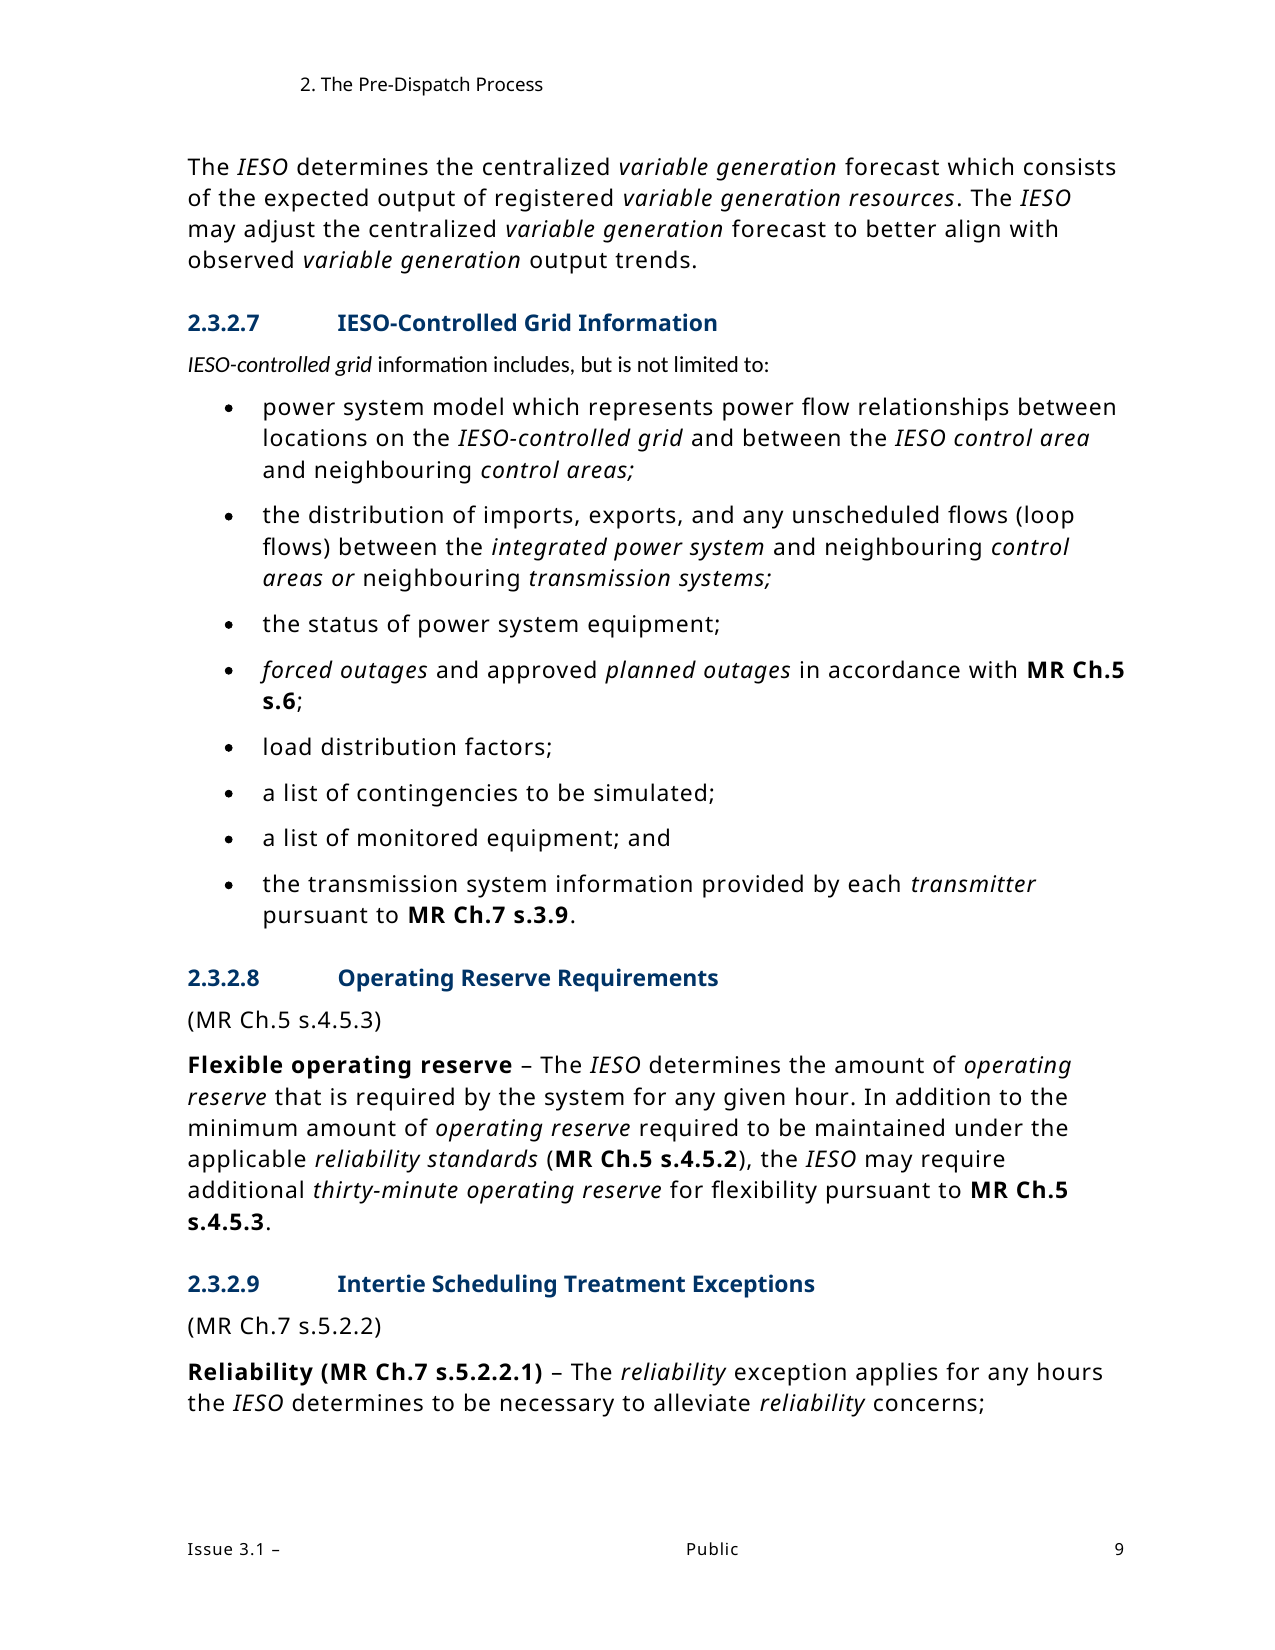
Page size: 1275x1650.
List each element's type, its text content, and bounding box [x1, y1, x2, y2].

subtitle 2.3.2.7 IESO-Controlled Grid Information [187, 306, 1125, 337]
list a list of monitored equipment; and [225, 822, 1125, 853]
text Flexible operating reserve – The IESO determines the amount of operating reserve that is required by the system for any given hour. In addition to the minimum amount of operating reserve required to be maintained under the applicable reliability standards (MR Ch.5 s.4.5.2), the IESO may require additional thirty-minute operating reserve for flexibility pursuant to MR Ch.5 s.4.5.3. [187, 1049, 1125, 1236]
list forced outages and approved planned outages in accordance with MR Ch.5 s.6; [225, 653, 1172, 716]
text IESO-controlled grid information includes, but is not limited to: [187, 350, 1125, 378]
list the distribution of imports, exports, and any unscheduled flows (loop flows) between the integrated power system and neighbouring control areas or neighbouring transmission systems; [225, 499, 1125, 593]
text Reliability (MR Ch.7 s.5.2.2.1) – The reliability exception applies for any hours the IESO determines to be necessary to alleviate reliability concerns; [187, 1355, 1125, 1418]
text The IESO determines the centralized variable generation forecast which consists of the expected output of registered variable generation resources. The IESO may adjust the centralized variable generation forecast to better align with observed variable generation output trends. [187, 150, 1125, 275]
text (MR Ch.5 s.4.5.3) [187, 1003, 1125, 1034]
list a list of contingencies to be simulated; [225, 776, 1125, 807]
list power system model which represents power flow relationships between locations on the IESO-controlled grid and between the IESO control area and neighbouring control areas; [225, 391, 1125, 484]
list the transmission system information provided by each transmitter pursuant to MR Ch.7 s.3.9. [225, 868, 1125, 930]
list load distribution factors; [225, 730, 1125, 761]
list the status of power system equipment; [225, 607, 1125, 638]
subtitle 2.3.2.9 Intertie Scheduling Treatment Exceptions [187, 1268, 1125, 1299]
subtitle 2.3.2.8 Operating Reserve Requirements [187, 961, 1125, 993]
text (MR Ch.7 s.5.2.2) [187, 1309, 1125, 1341]
